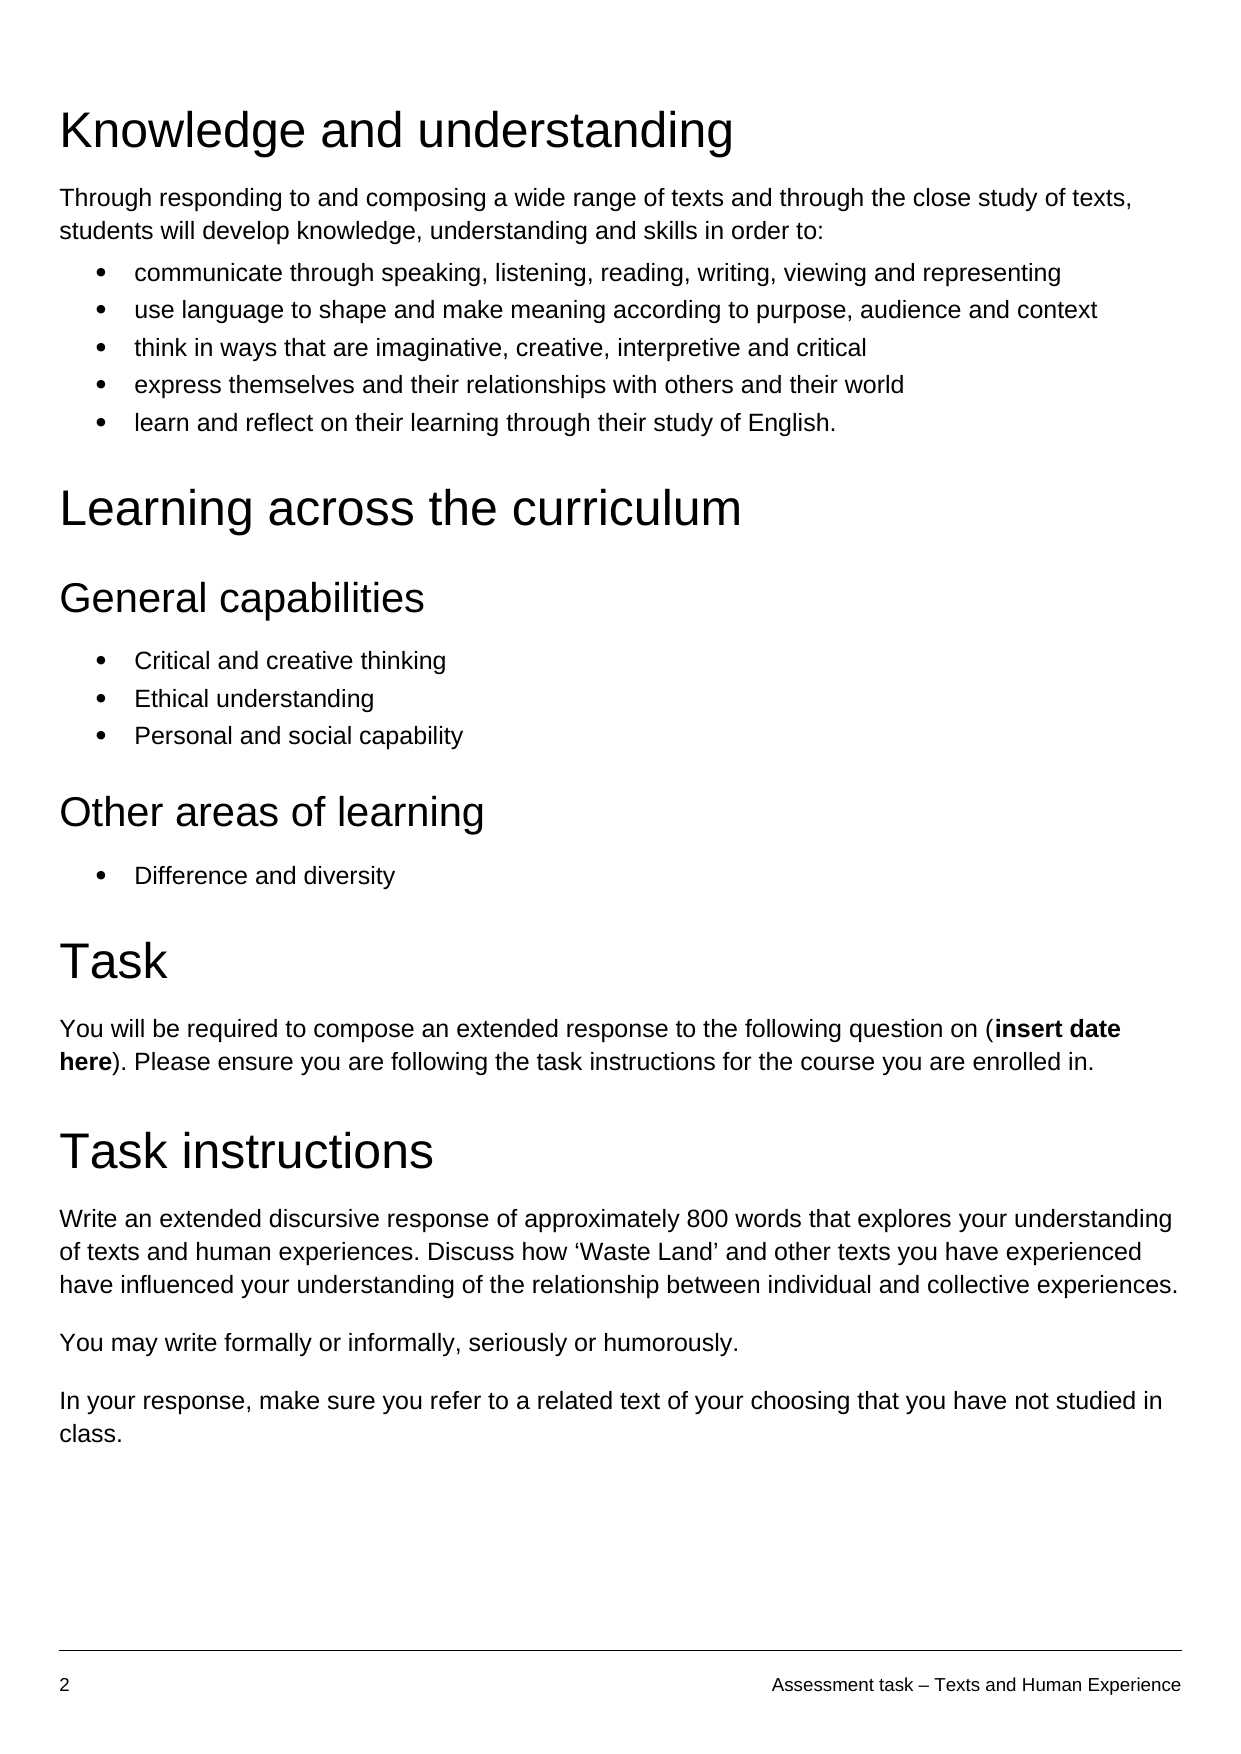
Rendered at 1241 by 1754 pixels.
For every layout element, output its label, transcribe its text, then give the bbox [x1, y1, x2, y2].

list express themselves and their relationships with others and their world [97, 370, 1181, 399]
list Critical and creative thinking [97, 646, 1181, 675]
list communicate through speaking, listening, reading, writing, viewing and representing [97, 257, 1181, 286]
list Difference and diversity [97, 861, 1181, 890]
list Ethical understanding [97, 683, 1181, 713]
list use language to shape and make meaning according to purpose, audience and context [97, 295, 1181, 324]
subtitle Knowledge and understanding [59, 100, 1181, 158]
text Through responding to and composing a wide range of texts and through the close study of texts, students will develop knowledge, understanding and skills in order to: [59, 183, 1181, 245]
list learn and reflect on their learning through their study of English. [97, 407, 1181, 436]
subtitle Learning across the curriculum [59, 478, 1181, 536]
list think in ways that are imaginative, creative, interpretive and critical [97, 332, 1181, 361]
text Write an extended discursive response of approximately 800 words that explores your understanding of texts and human experiences. Discuss how ‘Waste Land’ and other texts you have experienced have influenced your understanding of the relationship between individual and collective experiences. [59, 1204, 1181, 1299]
subtitle General capabilities [59, 573, 1181, 621]
subtitle Task [59, 931, 1181, 989]
list Personal and social capability [97, 721, 1181, 750]
subtitle Other areas of learning [59, 788, 1181, 836]
text In your response, make sure you refer to a related text of your choosing that you have not studied in class. [59, 1386, 1181, 1448]
subtitle Task instructions [59, 1122, 1181, 1179]
text You may write formally or informally, seriously or humorously. [59, 1328, 1181, 1357]
text You will be required to compose an extended response to the following question on (insert date here). Please ensure you are following the task instructions for the course you are enrolled in. [59, 1014, 1181, 1076]
